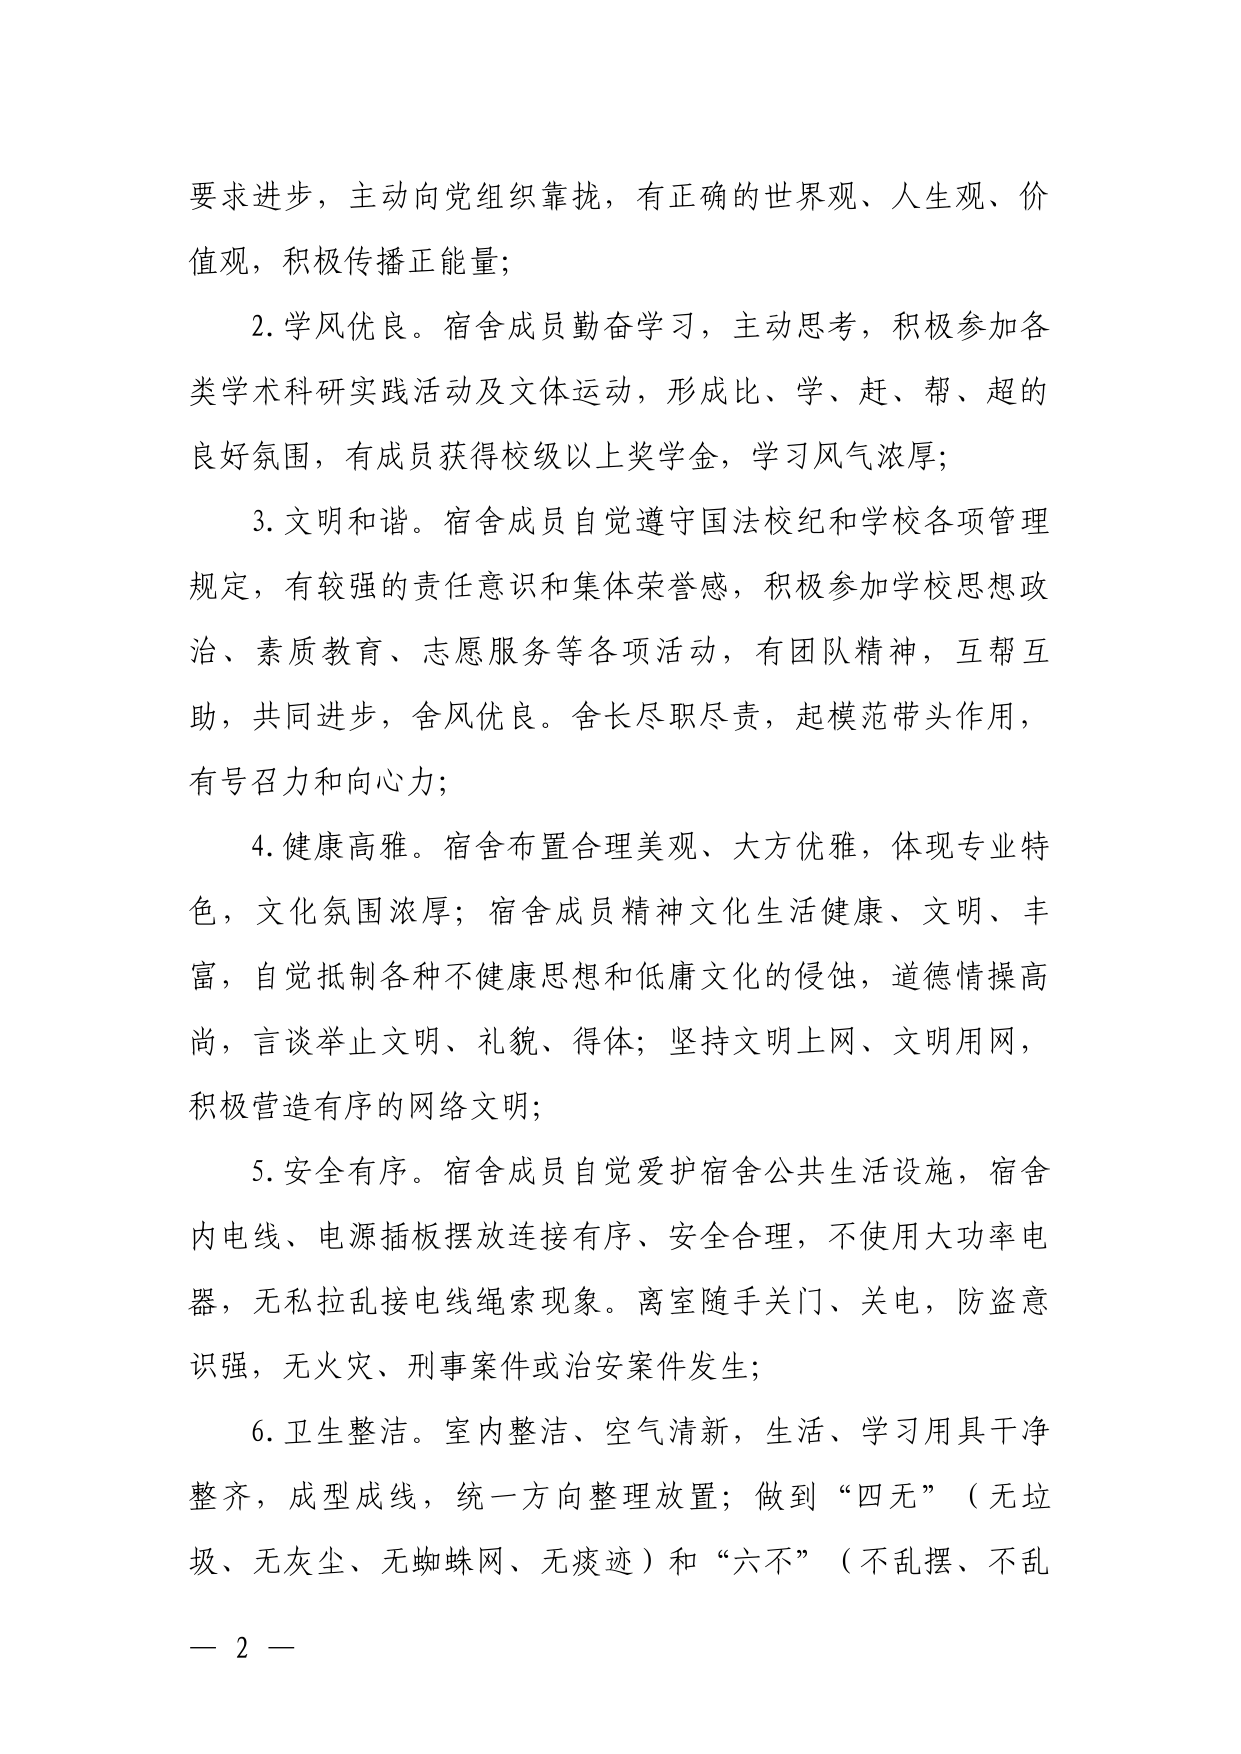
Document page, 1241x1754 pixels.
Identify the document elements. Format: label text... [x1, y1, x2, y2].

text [187, 1397, 1053, 1592]
text 3.文明和谐。宿舍成员自觉遵守国法校纪和学校各项管理规定，有较强的责任意识和集体荣誉感，积极参加学校思想政治、素质教育、志愿服务等各项活动，有团队精神，互帮互助，共同进步，舍风优良。舍长尽职尽责，起模范带头作用，有号召力和向心力； [187, 487, 1053, 812]
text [187, 162, 1053, 292]
text 2.学风优良。宿舍成员勤奋学习，主动思考，积极参加各类学术科研实践活动及文体运动，形成比、学、赶、帮、超的良好氛围，有成员获得校级以上奖学金，学习风气浓厚； [187, 292, 1053, 487]
text 4.健康高雅。宿舍布置合理美观、大方优雅，体现专业特色，文化氛围浓厚；宿舍成员精神文化生活健康、文明、丰富，自觉抵制各种不健康思想和低庸文化的侵蚀，道德情操高尚，言谈举止文明、礼貌、得体；坚持文明上网、文明用网，积极营造有序的网络文明； [187, 812, 1053, 1137]
text 5.安全有序。宿舍成员自觉爱护宿舍公共生活设施，宿舍内电线、电源插板摆放连接有序、安全合理，不使用大功率电器，无私拉乱接电线绳索现象。离室随手关门、关电，防盗意识强，无火灾、刑事案件或治安案件发生； [187, 1137, 1053, 1397]
